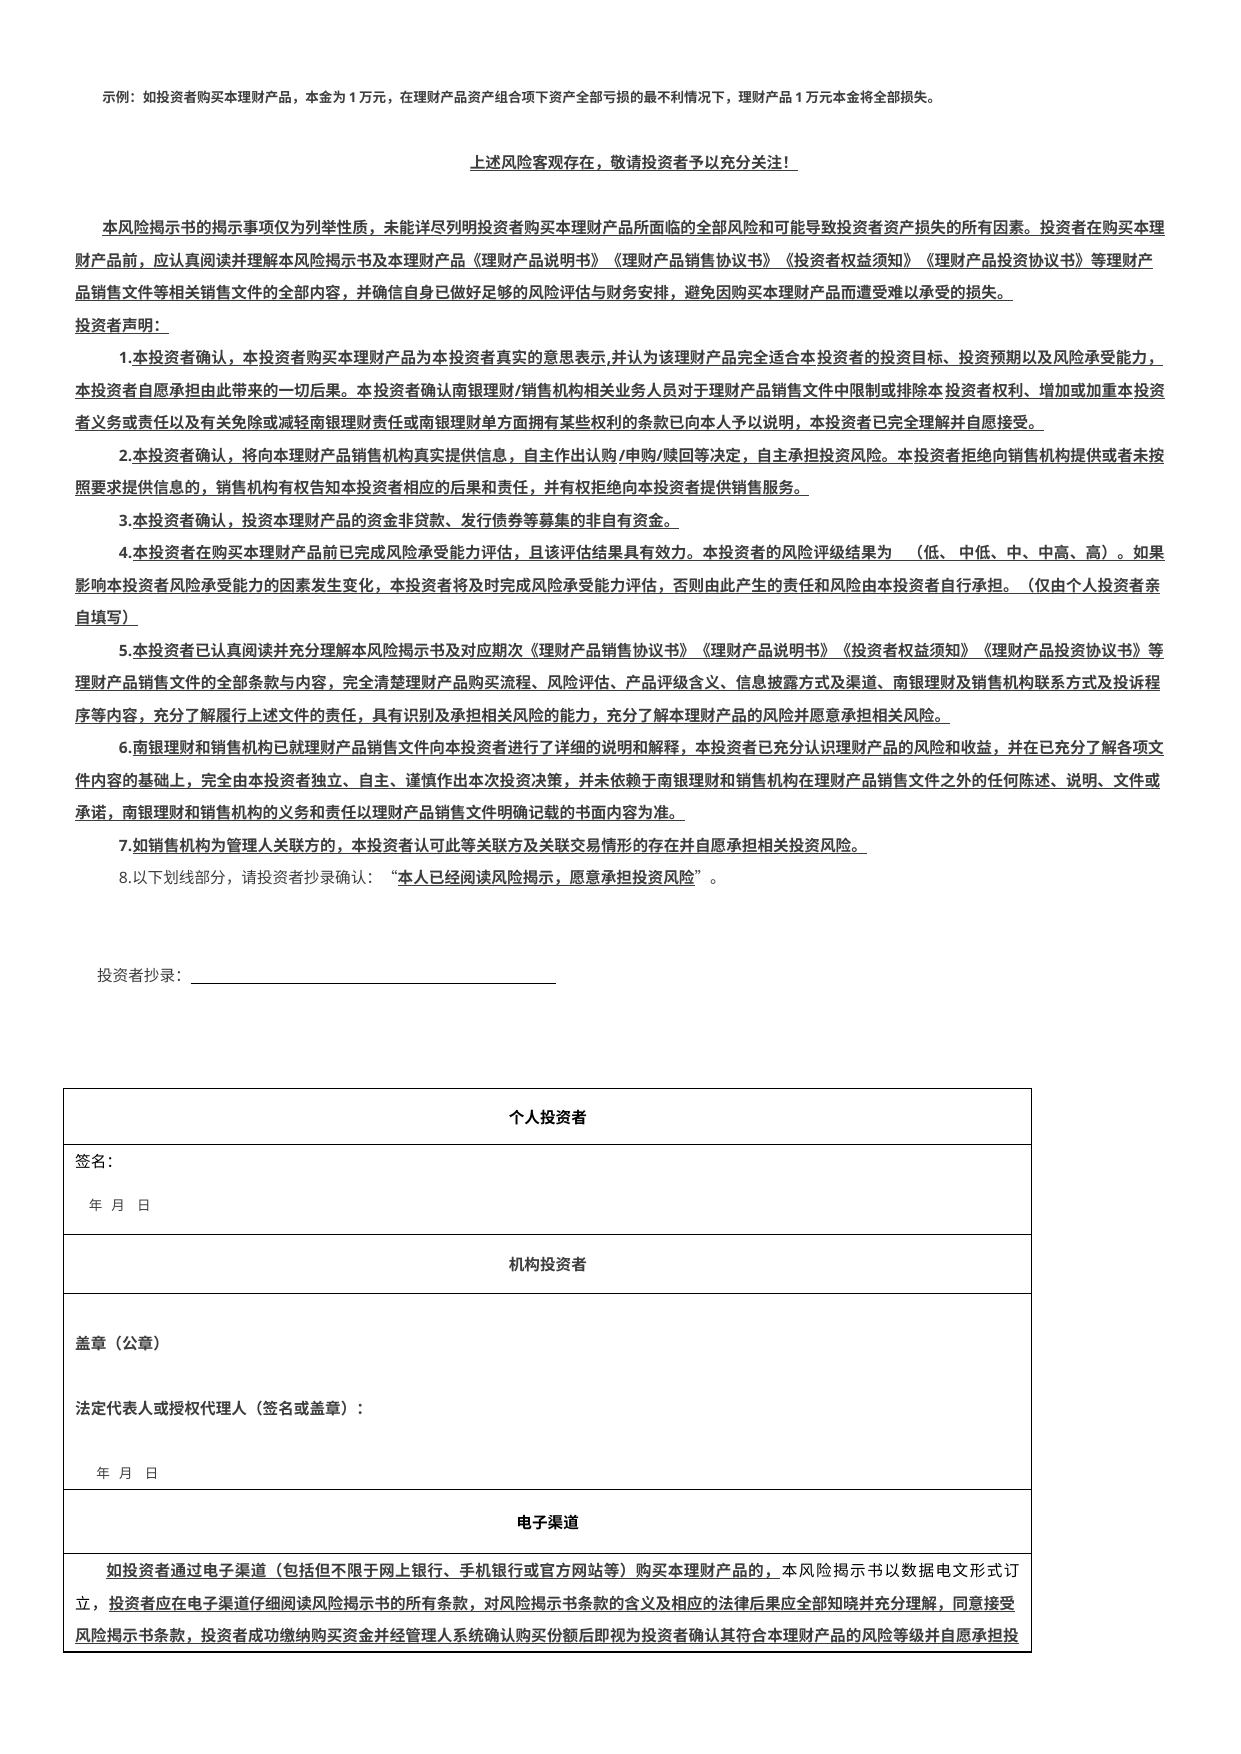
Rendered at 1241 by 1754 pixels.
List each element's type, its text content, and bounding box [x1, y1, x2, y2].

text 本风险揭示书的揭示事项仅为列举性质，未能详尽列明投资者购买本理财产品所面临的全部风险和可能导致投资者资产损失的所有因素。投资者在购买本理财产品前，应认真阅读并理解本风险揭示书及本理财产品《理财产品说明书》《理财产品销售协议书》《投资者权益须知》《理财产品投资协议书》等理财产品销售文件等相关销售文件的全部内容，并确信自身已做好足够的风险评估与财务安排，避免因购买本理财产品而遭受难以承受的损失。 [75, 211, 1165, 308]
text 3.本投资者确认，投资本理财产品的资金非贷款、发行债券等募集的非自有资金。 [75, 503, 1165, 536]
text 2.本投资者确认，将向本理财产品销售机构真实提供信息，自主作出认购/申购/赎回等决定，自主承担投资风险。本投资者拒绝向销售机构提供或者未按照要求提供信息的，销售机构有权告知本投资者相应的后果和责任，并有权拒绝向本投资者提供销售服务。 [75, 438, 1165, 503]
table_cell 盖章（公章） 法定代表人或授权代理人（签名或盖章）： 年 月 日 [64, 1294, 1031, 1489]
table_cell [64, 1554, 1031, 1651]
table_header 个人投资者 [64, 1089, 1031, 1144]
text 示例：如投资者购买本理财产品，本金为1万元，在理财产品资产组合项下资产全部亏损的最不利情况下，理财产品1万元本金将全部损失。 [75, 81, 1165, 113]
text 投资者声明： [75, 308, 1165, 341]
text 1.本投资者确认，本投资者购买本理财产品为本投资者真实的意思表示,并认为该理财产品完全适合本投资者的投资目标、投资预期以及风险承受能力，本投资者自愿承担由此带来的一切后果。本投资者确认南银理财/销售机构相关业务人员对于理财产品销售文件中限制或排除本投资者权利、增加或加重本投资者义务或责任以及有关免除或减轻南银理财责任或南银理财单方面拥有某些权利的条款已向本人予以说明，本投资者已完全理解并自愿接受。 [75, 341, 1165, 438]
text 投资者抄录： [75, 958, 1165, 991]
text 4.本投资者在购买本理财产品前已完成风险承受能力评估，且该评估结果具有效力。本投资者的风险评级结果为 （低、 中低、中、中高、高）。如果影响本投资者风险承受能力的因素发生变化，本投资者将及时完成风险承受能力评估，否则由此产生的责任和风险由本投资者自行承担。（仅由个人投资者亲自填写） [75, 536, 1165, 633]
text 7.如销售机构为管理人关联方的，本投资者认可此等关联方及关联交易情形的存在并自愿承担相关投资风险。 [75, 828, 1165, 861]
text 上述风险客观存在，敬请投资者予以充分关注！ [75, 146, 1165, 178]
table_cell 电子渠道 [64, 1490, 1031, 1553]
table_cell 签名： 年 月 日 [64, 1145, 1031, 1234]
text 5.本投资者已认真阅读并充分理解本风险揭示书及对应期次《理财产品销售协议书》《理财产品说明书》《投资者权益须知》《理财产品投资协议书》等理财产品销售文件的全部条款与内容，完全清楚理财产品购买流程、风险评估、产品评级含义、信息披露方式及渠道、南银理财及销售机构联系方式及投诉程序等内容，充分了解履行上述文件的责任，具有识别及承担相关风险的能力，充分了解本理财产品的风险并愿意承担相关风险。 [75, 633, 1165, 731]
text 8.以下划线部分，请投资者抄录确认：“本人已经阅读风险揭示，愿意承担投资风险”。 [75, 861, 1165, 893]
table_cell 机构投资者 [64, 1235, 1031, 1293]
text 6.南银理财和销售机构已就理财产品销售文件向本投资者进行了详细的说明和解释，本投资者已充分认识理财产品的风险和收益，并在已充分了解各项文件内容的基础上，完全由本投资者独立、自主、谨慎作出本次投资决策，并未依赖于南银理财和销售机构在理财产品销售文件之外的任何陈述、说明、文件或承诺，南银理财和销售机构的义务和责任以理财产品销售文件明确记载的书面内容为准。 [75, 731, 1165, 828]
